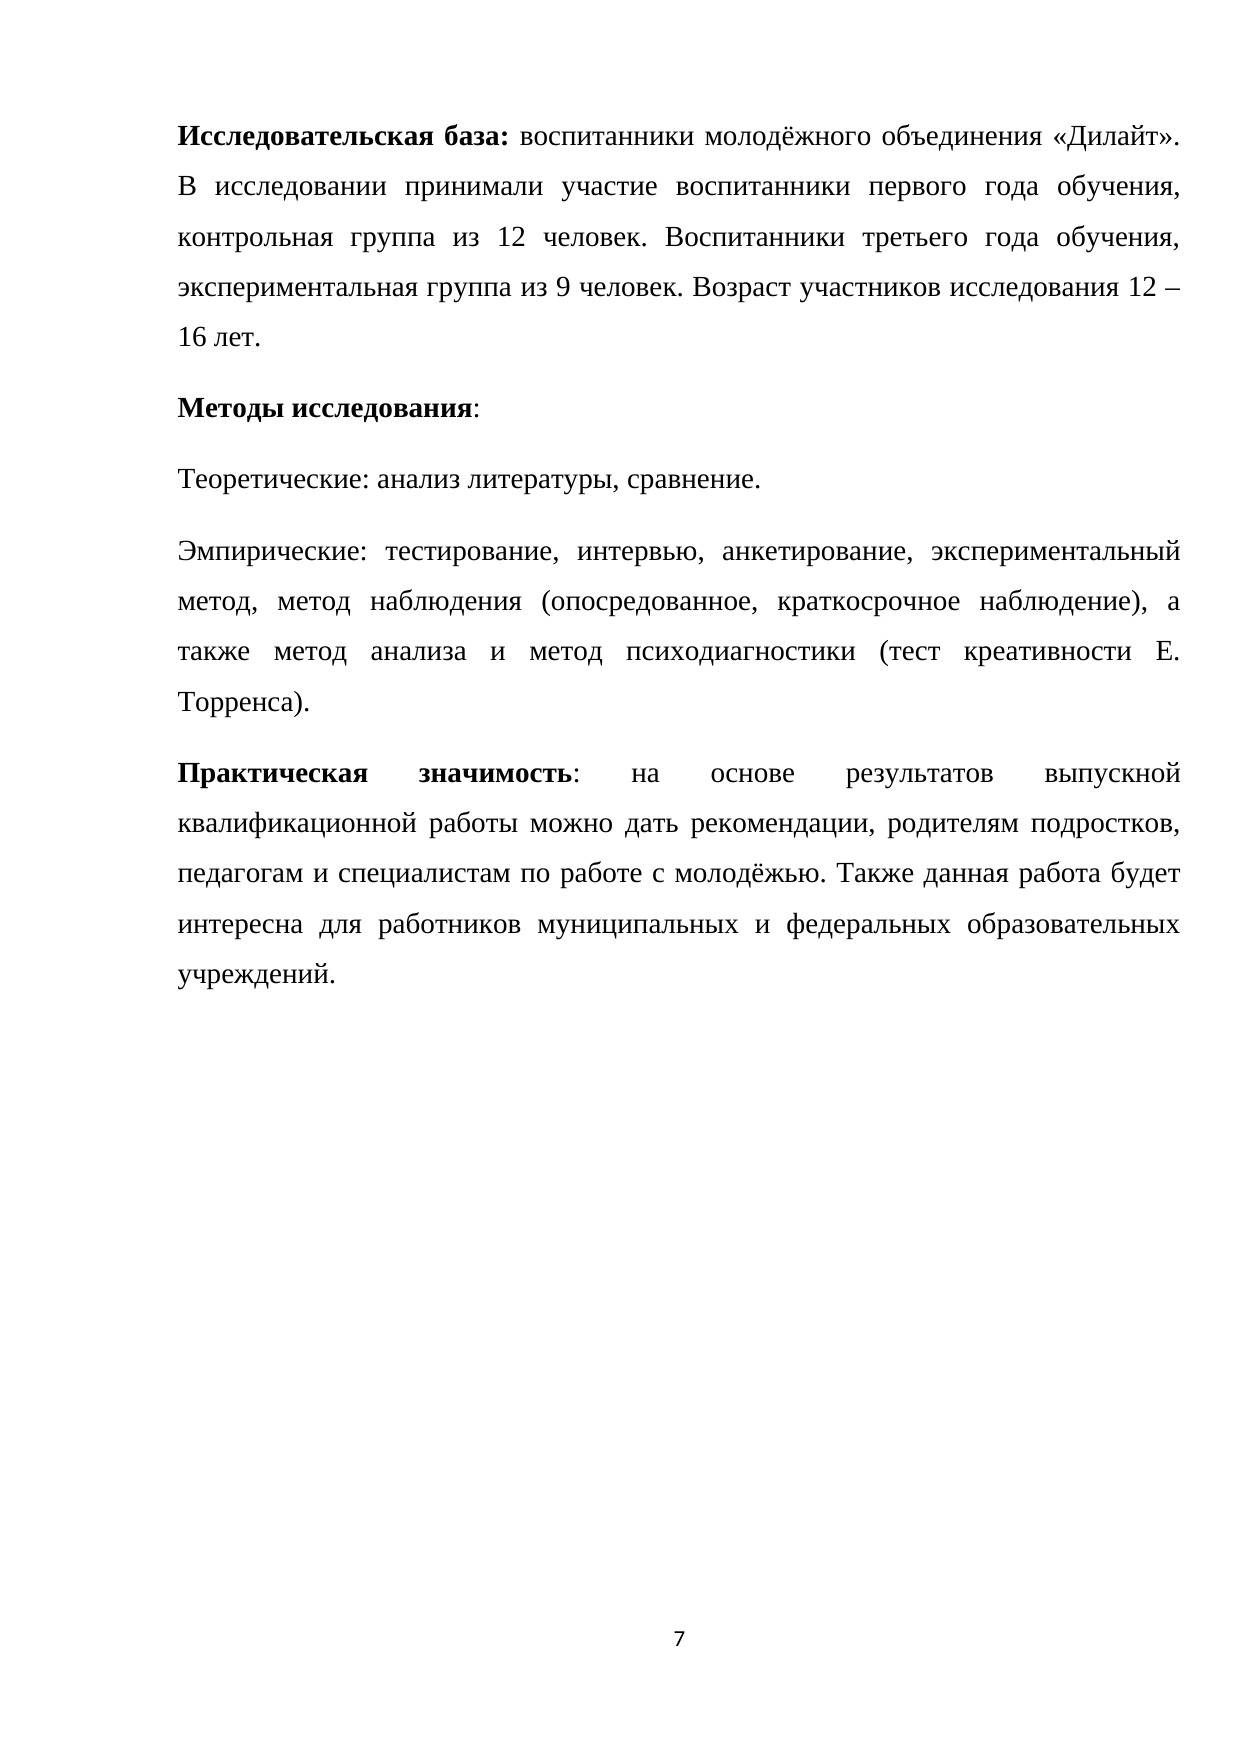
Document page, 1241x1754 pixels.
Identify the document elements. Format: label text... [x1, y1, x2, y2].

text Исследовательская база: воспитанники молодёжного объединения «Дилайт». В исследовании принимали участие воспитанники первого года обучения, контрольная группа из 12 человек. Воспитанники третьего года обучения, экспериментальная группа из 9 человек. Возраст участников исследования 12 –16 лет. [177, 118, 1181, 353]
text Методы исследования: [177, 391, 1181, 424]
text Эмпирические: тестирование, интервью, анкетирование, экспериментальный метод, метод наблюдения (опосредованное, краткосрочное наблюдение), а также метод анализа и метод психодиагностики (тест креативности Е. Торренса). [177, 533, 1181, 717]
text Теоретические: анализ литературы, сравнение. [177, 462, 1181, 495]
text Практическая значимость: на основе результатов выпускной квалификационной работы можно дать рекомендации, родителям подростков, педагогам и специалистам по работе с молодёжью. Также данная работа будет интересна для работников муниципальных и федеральных образовательных учреждений. [177, 755, 1181, 990]
